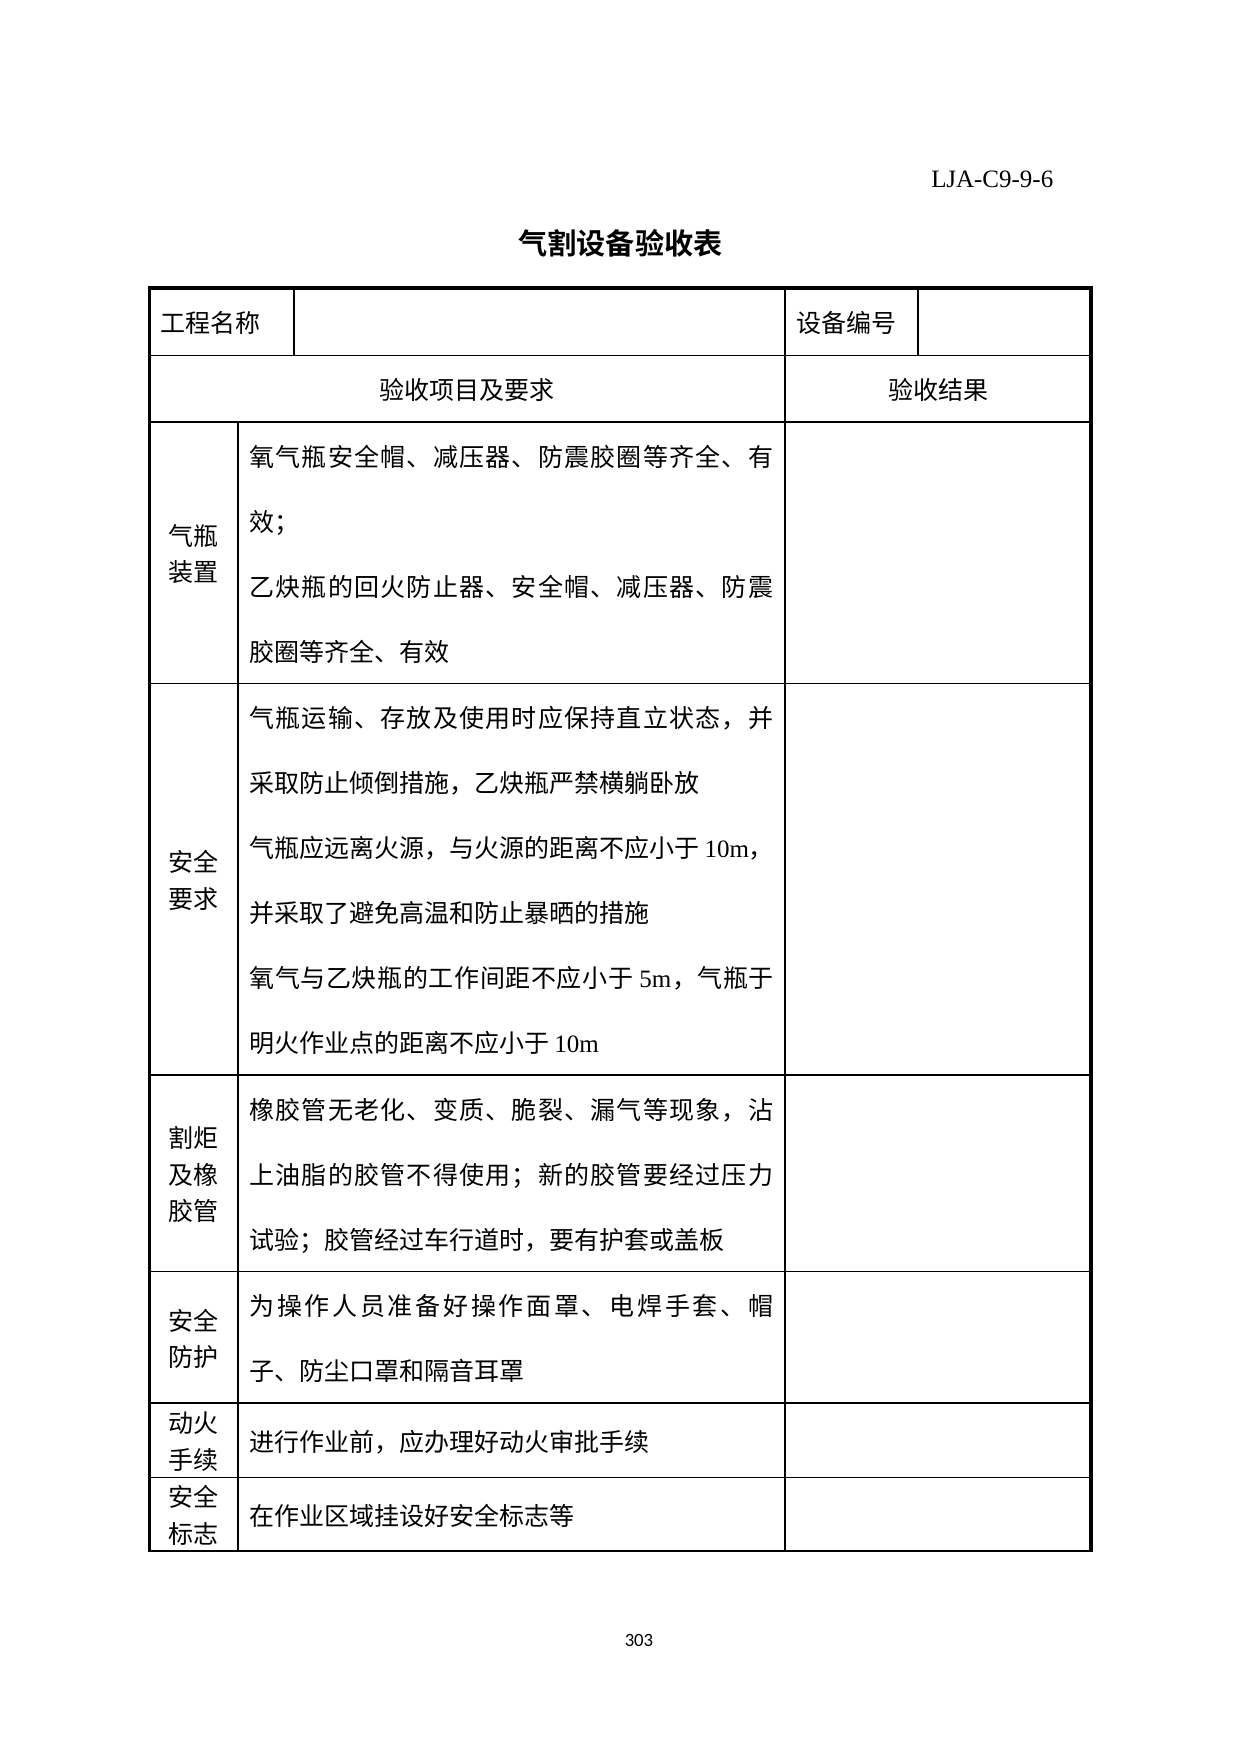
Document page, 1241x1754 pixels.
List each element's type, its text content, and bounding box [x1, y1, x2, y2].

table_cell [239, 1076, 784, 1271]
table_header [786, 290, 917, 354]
subtitle 气割设备验收表 [187, 209, 1053, 274]
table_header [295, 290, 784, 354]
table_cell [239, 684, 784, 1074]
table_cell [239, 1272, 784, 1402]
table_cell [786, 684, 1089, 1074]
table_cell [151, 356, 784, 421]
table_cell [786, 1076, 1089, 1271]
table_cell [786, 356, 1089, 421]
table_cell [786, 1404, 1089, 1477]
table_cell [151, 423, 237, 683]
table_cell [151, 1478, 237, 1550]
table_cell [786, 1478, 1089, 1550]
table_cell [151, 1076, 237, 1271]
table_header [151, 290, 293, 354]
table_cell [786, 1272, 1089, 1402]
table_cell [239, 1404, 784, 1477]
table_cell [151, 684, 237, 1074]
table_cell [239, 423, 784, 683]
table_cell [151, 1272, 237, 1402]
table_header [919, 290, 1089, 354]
subtitle LJA-C9-9-6 [187, 162, 1053, 194]
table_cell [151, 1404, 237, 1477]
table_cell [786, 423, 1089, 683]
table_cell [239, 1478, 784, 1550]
